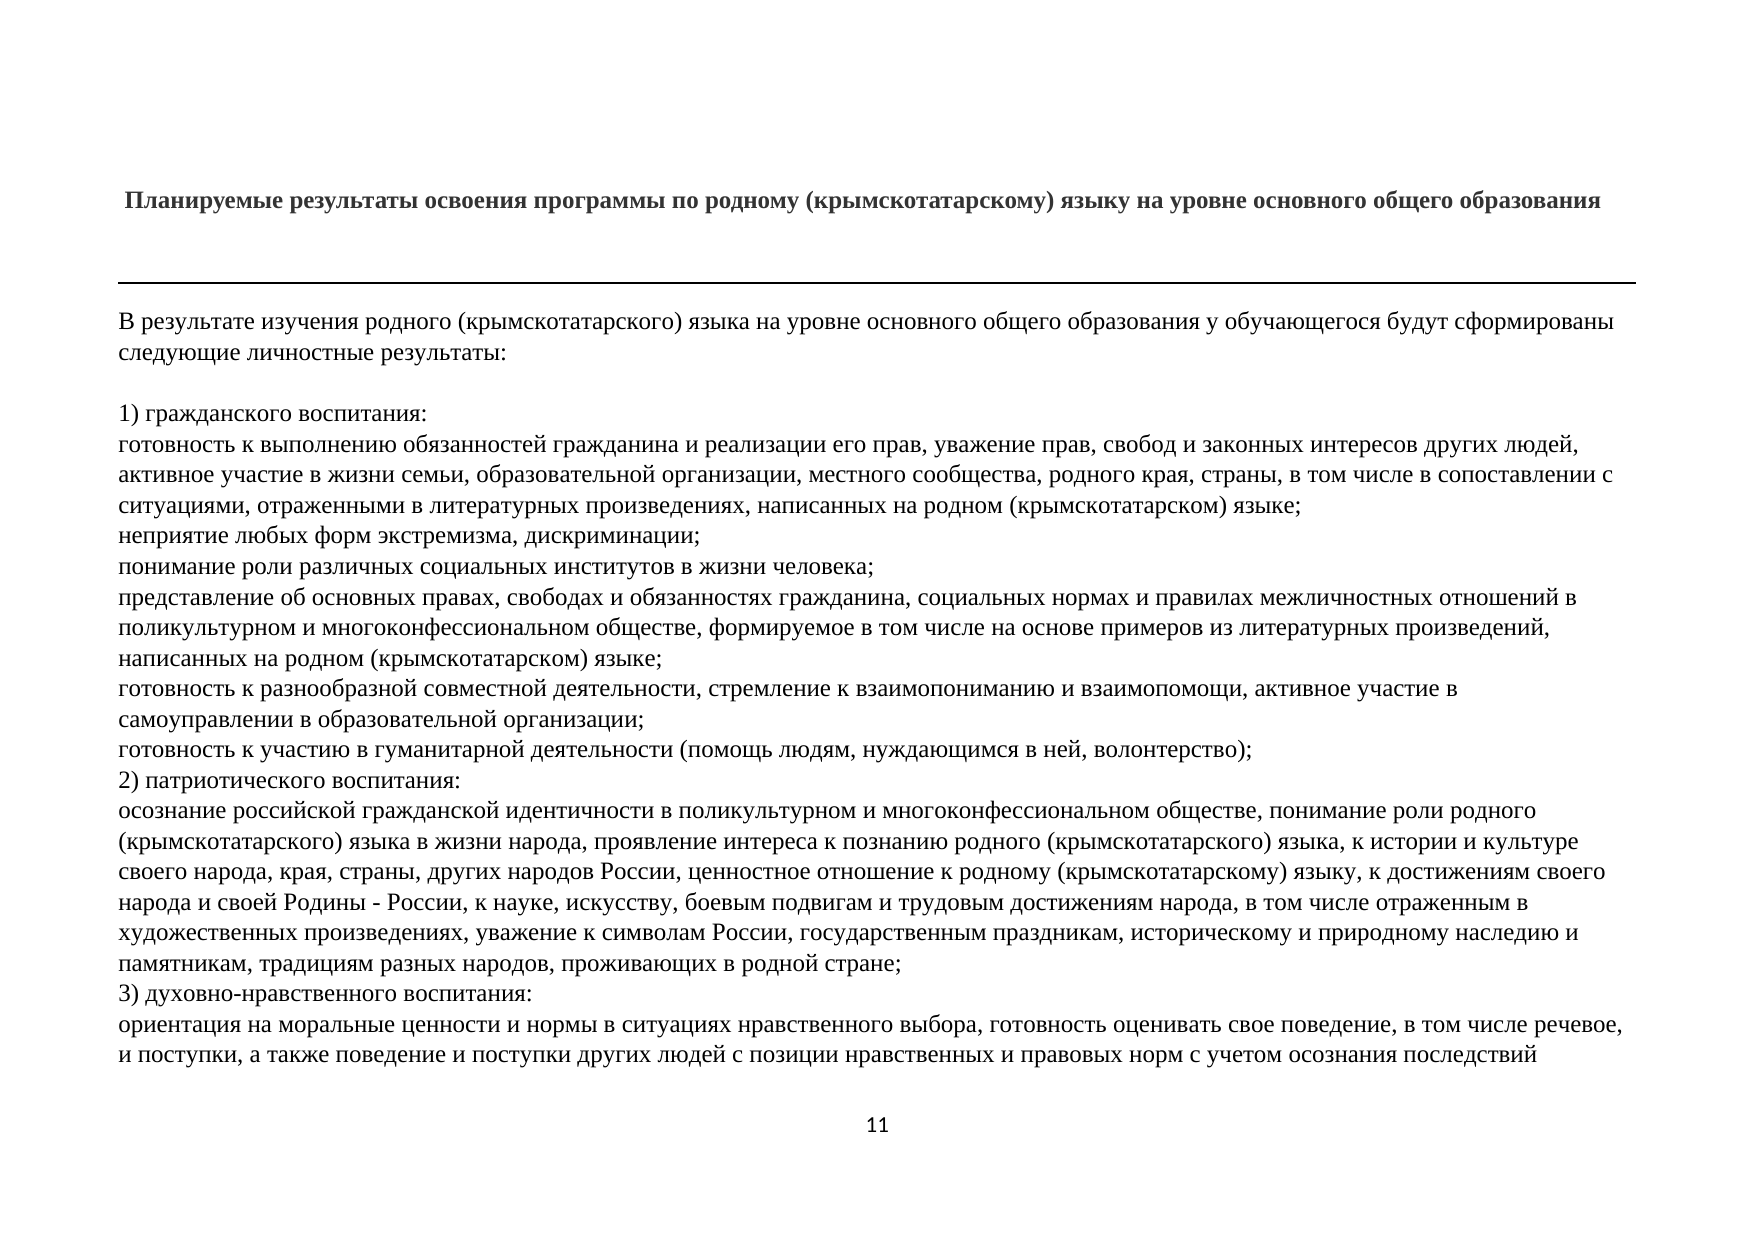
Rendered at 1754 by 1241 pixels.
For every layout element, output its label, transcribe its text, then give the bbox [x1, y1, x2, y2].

text 2) патриотического воспитания: [118, 763, 1636, 793]
text 1) гражданского воспитания: [118, 397, 1636, 427]
text неприятие любых форм экстремизма, дискриминации; [118, 519, 1636, 549]
text готовность к участию в гуманитарной деятельности (помощь людям, нуждающимся в ней, волонтерство); [118, 732, 1636, 763]
text осознание российской гражданской идентичности в поликультурном и многоконфессиональном обществе, понимание роли родного (крымскотатарского) языка в жизни народа, проявление интереса к познанию родного (крымскотатарского) языка, к истории и культуре своего народа, края, страны, других народов России, ценностное отношение к родному (крымскотатарскому) языку, к достижениям своего народа и своей Родины - России, к науке, искусству, боевым подвигам и трудовым достижениям народа, в том числе отраженным в художественных произведениях, уважение к символам России, государственным праздникам, историческому и природному наследию и памятникам, традициям разных народов, проживающих в родной стране; [118, 793, 1636, 977]
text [118, 1007, 1636, 1068]
text понимание роли различных социальных институтов в жизни человека; [118, 549, 1636, 580]
text готовность к разнообразной совместной деятельности, стремление к взаимопониманию и взаимопомощи, активное участие в самоуправлении в образовательной организации; [118, 671, 1636, 732]
text 3) духовно-нравственного воспитания: [118, 977, 1636, 1007]
text готовность к выполнению обязанностей гражданина и реализации его прав, уважение прав, свобод и законных интересов других людей, активное участие в жизни семьи, образовательной организации, местного сообщества, родного края, страны, в том числе в сопоставлении с ситуациями, отраженными в литературных произведениях, написанных на родном (крымскотатарском) языке; [118, 427, 1636, 519]
text В результате изучения родного (крымскотатарского) языка на уровне основного общего образования у обучающегося будут сформированы следующие личностные результаты: [118, 304, 1636, 366]
text Планируемые результаты освоения программы по родному (крымскотатарскому) языку на уровне основного общего образования [118, 177, 1636, 214]
text представление об основных правах, свободах и обязанностях гражданина, социальных нормах и правилах межличностных отношений в поликультурном и многоконфессиональном обществе, формируемое в том числе на основе примеров из литературных произведений, написанных на родном (крымскотатарском) языке; [118, 580, 1636, 671]
